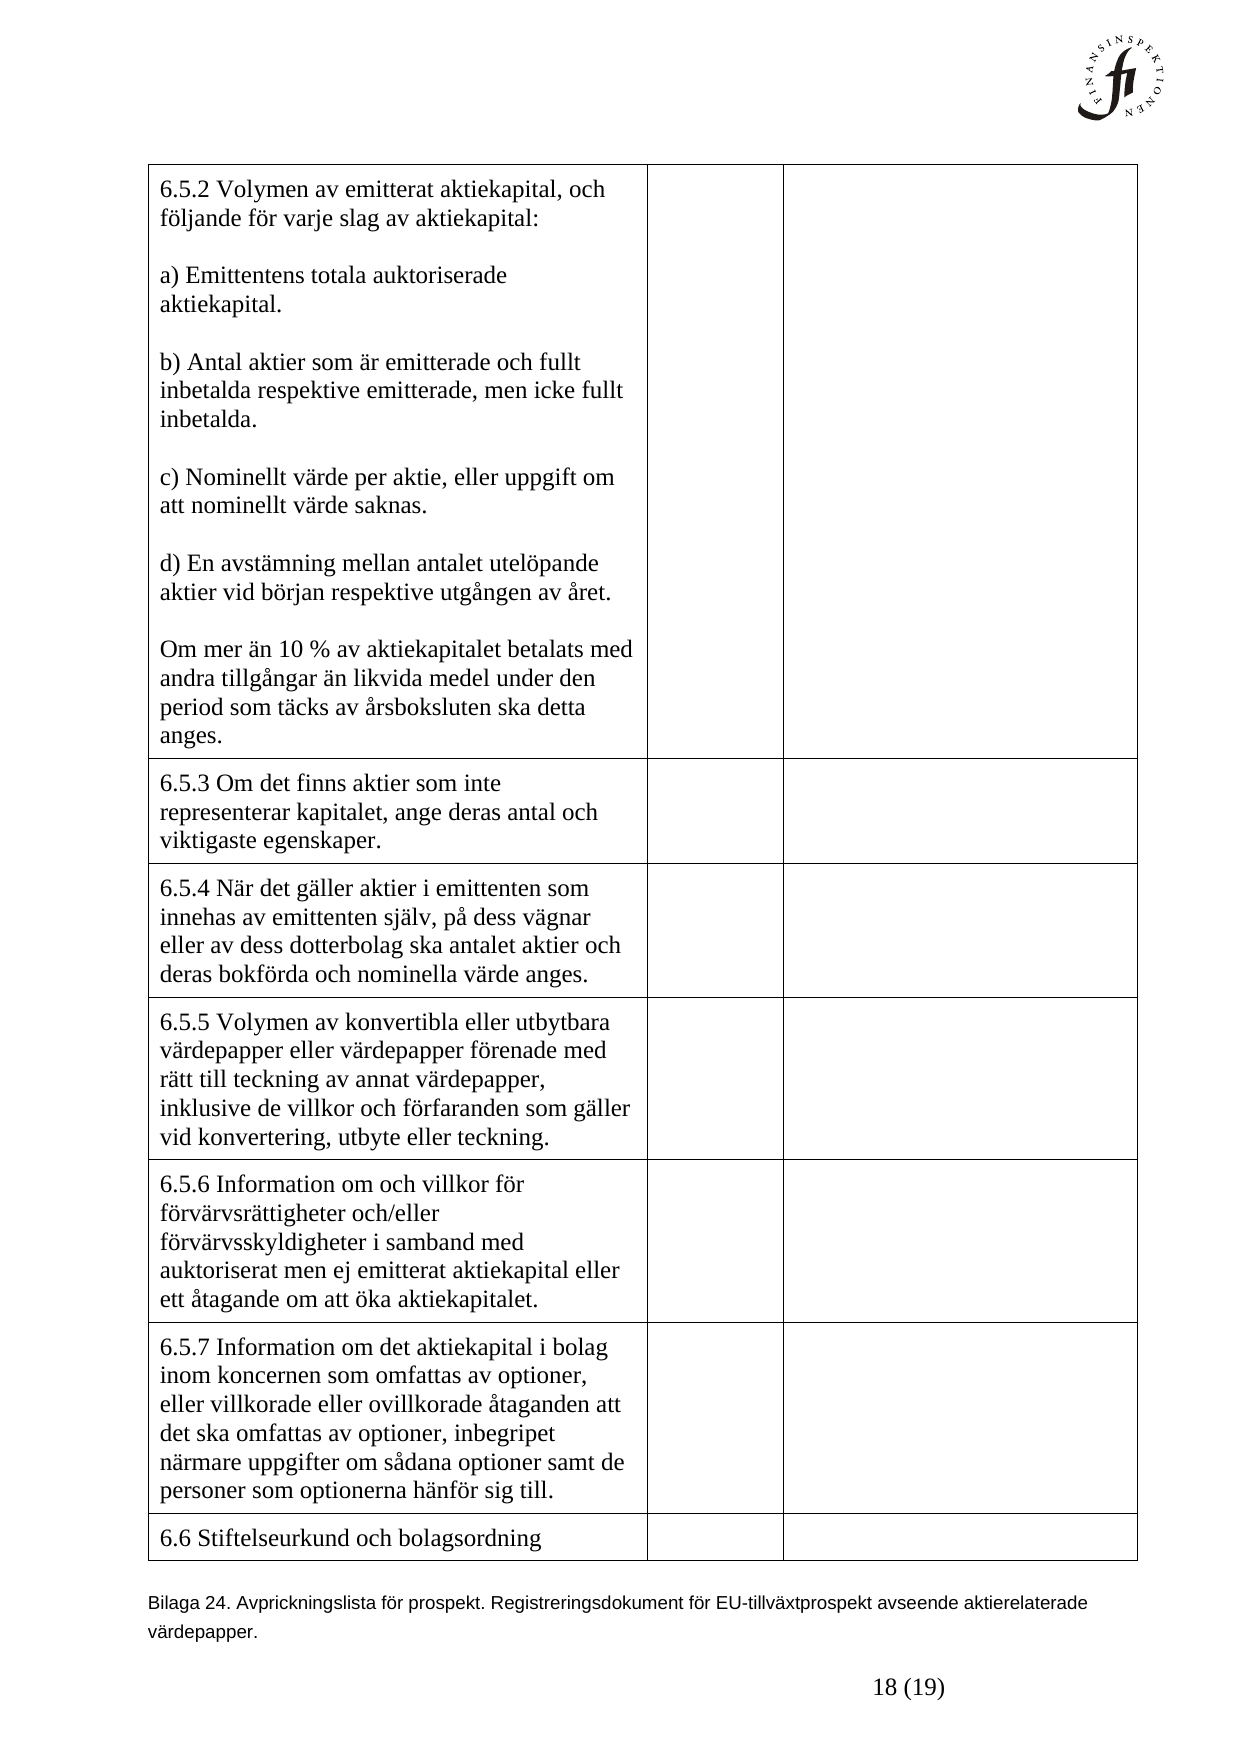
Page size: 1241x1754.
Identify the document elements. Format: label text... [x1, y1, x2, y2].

table_cell 6.5.7 Information om det aktiekapital i bolag inom koncernen som omfattas av optioner, eller villkorade eller ovillkorade åtaganden att det ska omfattas av optioner, inbegripet närmare uppgifter om sådana optioner samt de personer som optionerna hänför sig till. [149, 1323, 647, 1513]
table_cell [648, 864, 783, 997]
table_cell [648, 998, 783, 1159]
table_cell [784, 1514, 1137, 1560]
table_cell [648, 759, 783, 863]
table_cell 6.5.5 Volymen av konvertibla eller utbytbara värdepapper eller värdepapper förenade med rätt till teckning av annat värdepapper, inklusive de villkor och förfaranden som gäller vid konvertering, utbyte eller teckning. [149, 998, 647, 1159]
table_cell 6.5.2 Volymen av emitterat aktiekapital, och följande för varje slag av aktiekapital: a) Emittentens totala auktoriserade aktiekapital. b) Antal aktier som är emitterade och fullt inbetalda respektive emitterade, men icke fullt inbetalda. c) Nominellt värde per aktie, eller uppgift om att nominellt värde saknas. d) En avstämning mellan antalet utelöpande aktier vid början respektive utgången av året. Om mer än 10 % av aktiekapitalet betalats med andra tillgångar än likvida medel under den period som täcks av årsboksluten ska detta anges. [149, 165, 647, 758]
table_cell [648, 1514, 783, 1560]
table_cell [784, 165, 1137, 758]
table_cell [784, 998, 1137, 1159]
table_cell [784, 1160, 1137, 1322]
table_cell 6.5.6 Information om och villkor för förvärvsrättigheter och/eller förvärvsskyldigheter i samband med auktoriserat men ej emitterat aktiekapital eller ett åtagande om att öka aktiekapitalet. [149, 1160, 647, 1322]
table_cell [648, 1160, 783, 1322]
table_cell 6.6 Stiftelseurkund och bolagsordning [149, 1514, 647, 1560]
table_cell [784, 864, 1137, 997]
table_cell [648, 165, 783, 758]
table_cell [648, 1323, 783, 1513]
table_cell 6.5.3 Om det finns aktier som inte representerar kapitalet, ange deras antal och viktigaste egenskaper. [149, 759, 647, 863]
table_cell [784, 1323, 1137, 1513]
table_cell [784, 759, 1137, 863]
table_cell 6.5.4 När det gäller aktier i emittenten som innehas av emittenten själv, på dess vägnar eller av dess dotterbolag ska antalet aktier och deras bokförda och nominella värde anges. [149, 864, 647, 997]
